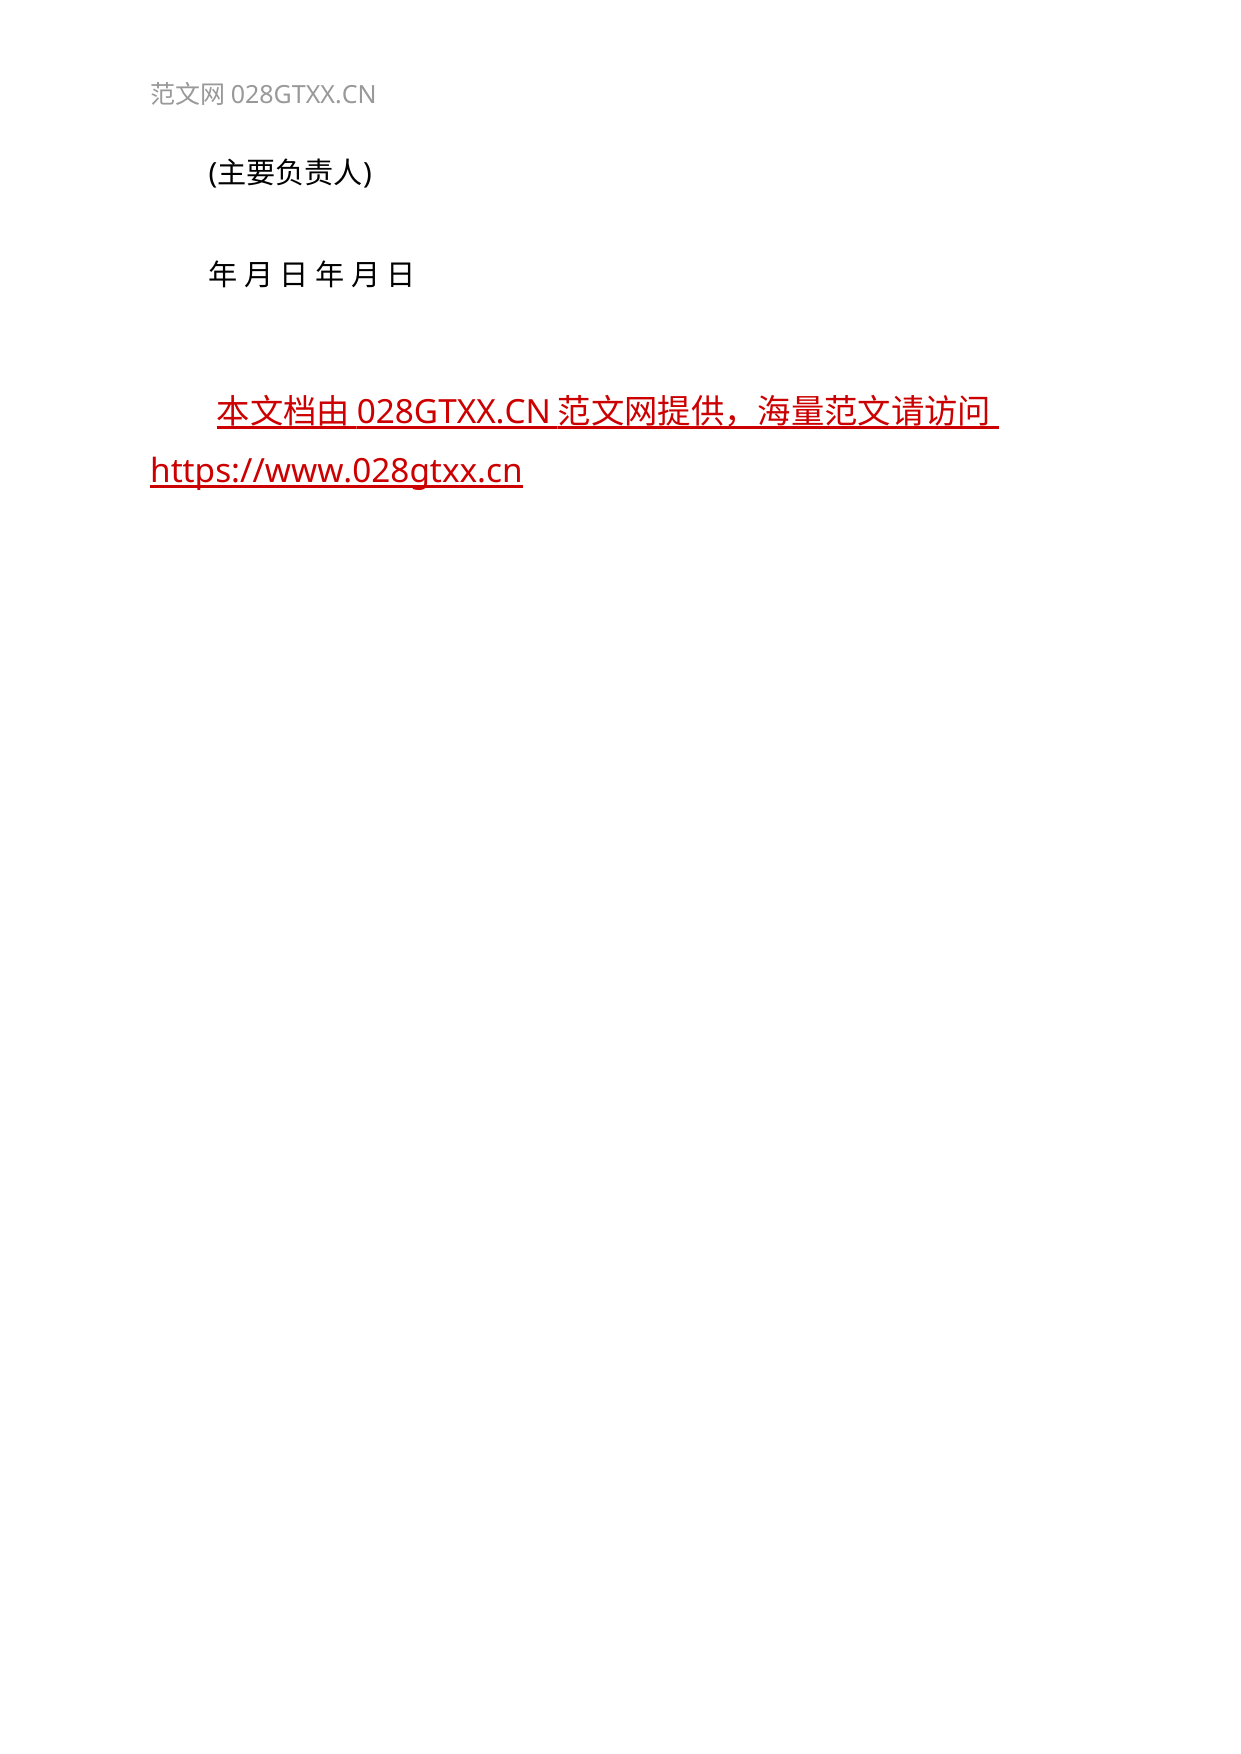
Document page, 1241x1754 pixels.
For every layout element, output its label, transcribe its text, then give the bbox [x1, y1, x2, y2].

text 年 月 日 年 月 日 [150, 252, 1090, 294]
text 本文档由028GTXX.CN范文网提供，海量范文请访问 https://www.028gtxx.cn [150, 385, 1090, 492]
text (主要负责人) [150, 150, 1090, 192]
